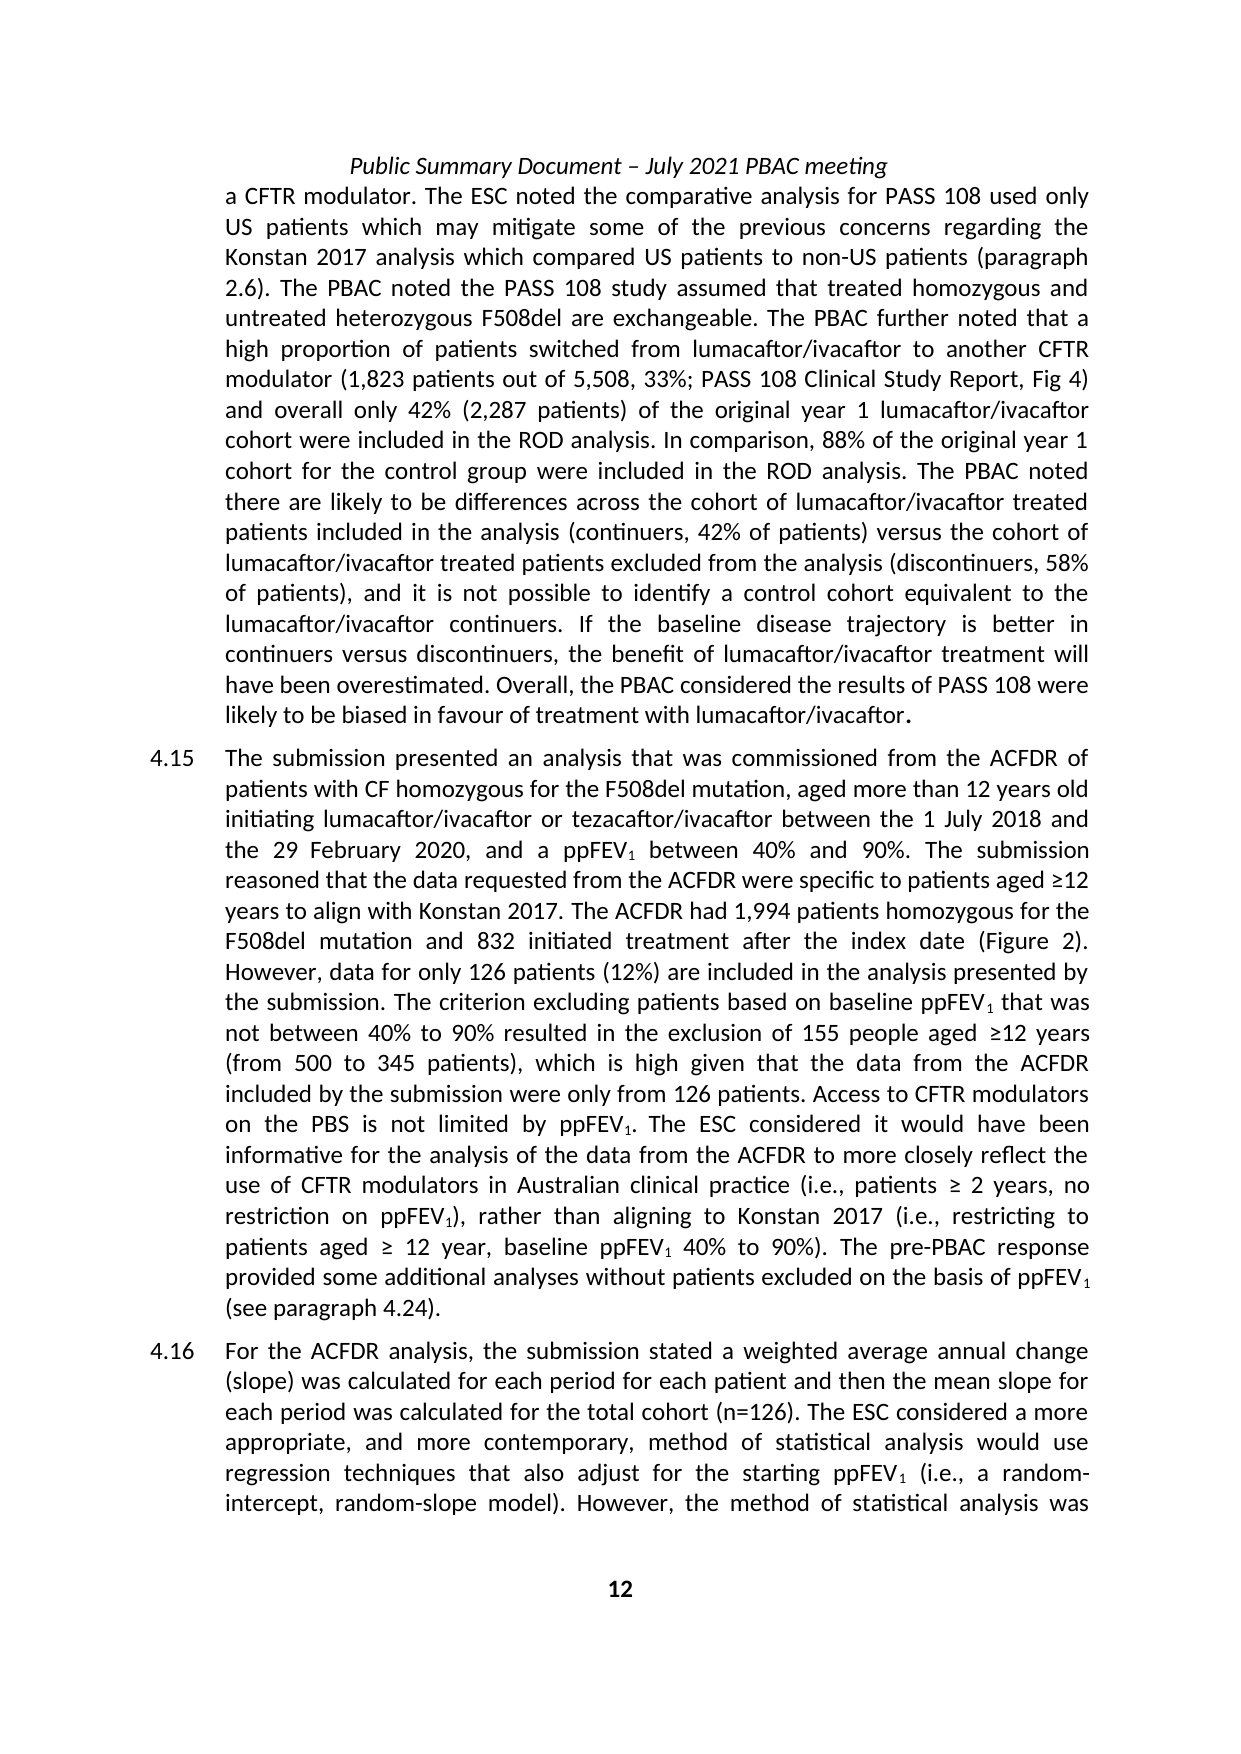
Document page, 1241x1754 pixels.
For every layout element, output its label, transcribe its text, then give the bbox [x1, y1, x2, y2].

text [150, 1335, 1090, 1518]
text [150, 181, 1090, 730]
text The submission presented an analysis that was commissioned from the ACFDR of patients with CF homozygous for the F508del mutation, aged more than 12 years old initiating lumacaftor/ivacaftor or tezacaftor/ivacaftor between the 1 July 2018 and the 29 February 2020, and a ppFEV1 between 40% and 90%. The submission reasoned that the data requested from the ACFDR were specific to patients aged ≥12 years to align with Konstan 2017. The ACFDR had 1,994 patients homozygous for the F508del mutation and 832 initiated treatment after the index date (Figure 2). However, data for only 126 patients (12%) are included in the analysis presented by the submission. The criterion excluding patients based on baseline ppFEV1 that was not between 40% to 90% resulted in the exclusion of 155 people aged ≥12 years (from 500 to 345 patients), which is high given that the data from the ACFDR included by the submission were only from 126 patients. Access to CFTR modulators on the PBS is not limited by ppFEV1. The ESC considered it would have been informative for the analysis of the data from the ACFDR to more closely reflect the use of CFTR modulators in Australian clinical practice (i.e., patients ≥ 2 years, no restriction on ppFEV1), rather than aligning to Konstan 2017 (i.e., restricting to patients aged ≥ 12 year, baseline ppFEV1 40% to 90%). The pre-PBAC response provided some additional analyses without patients excluded on the basis of ppFEV1 (see paragraph 4.24). [150, 742, 1090, 1322]
